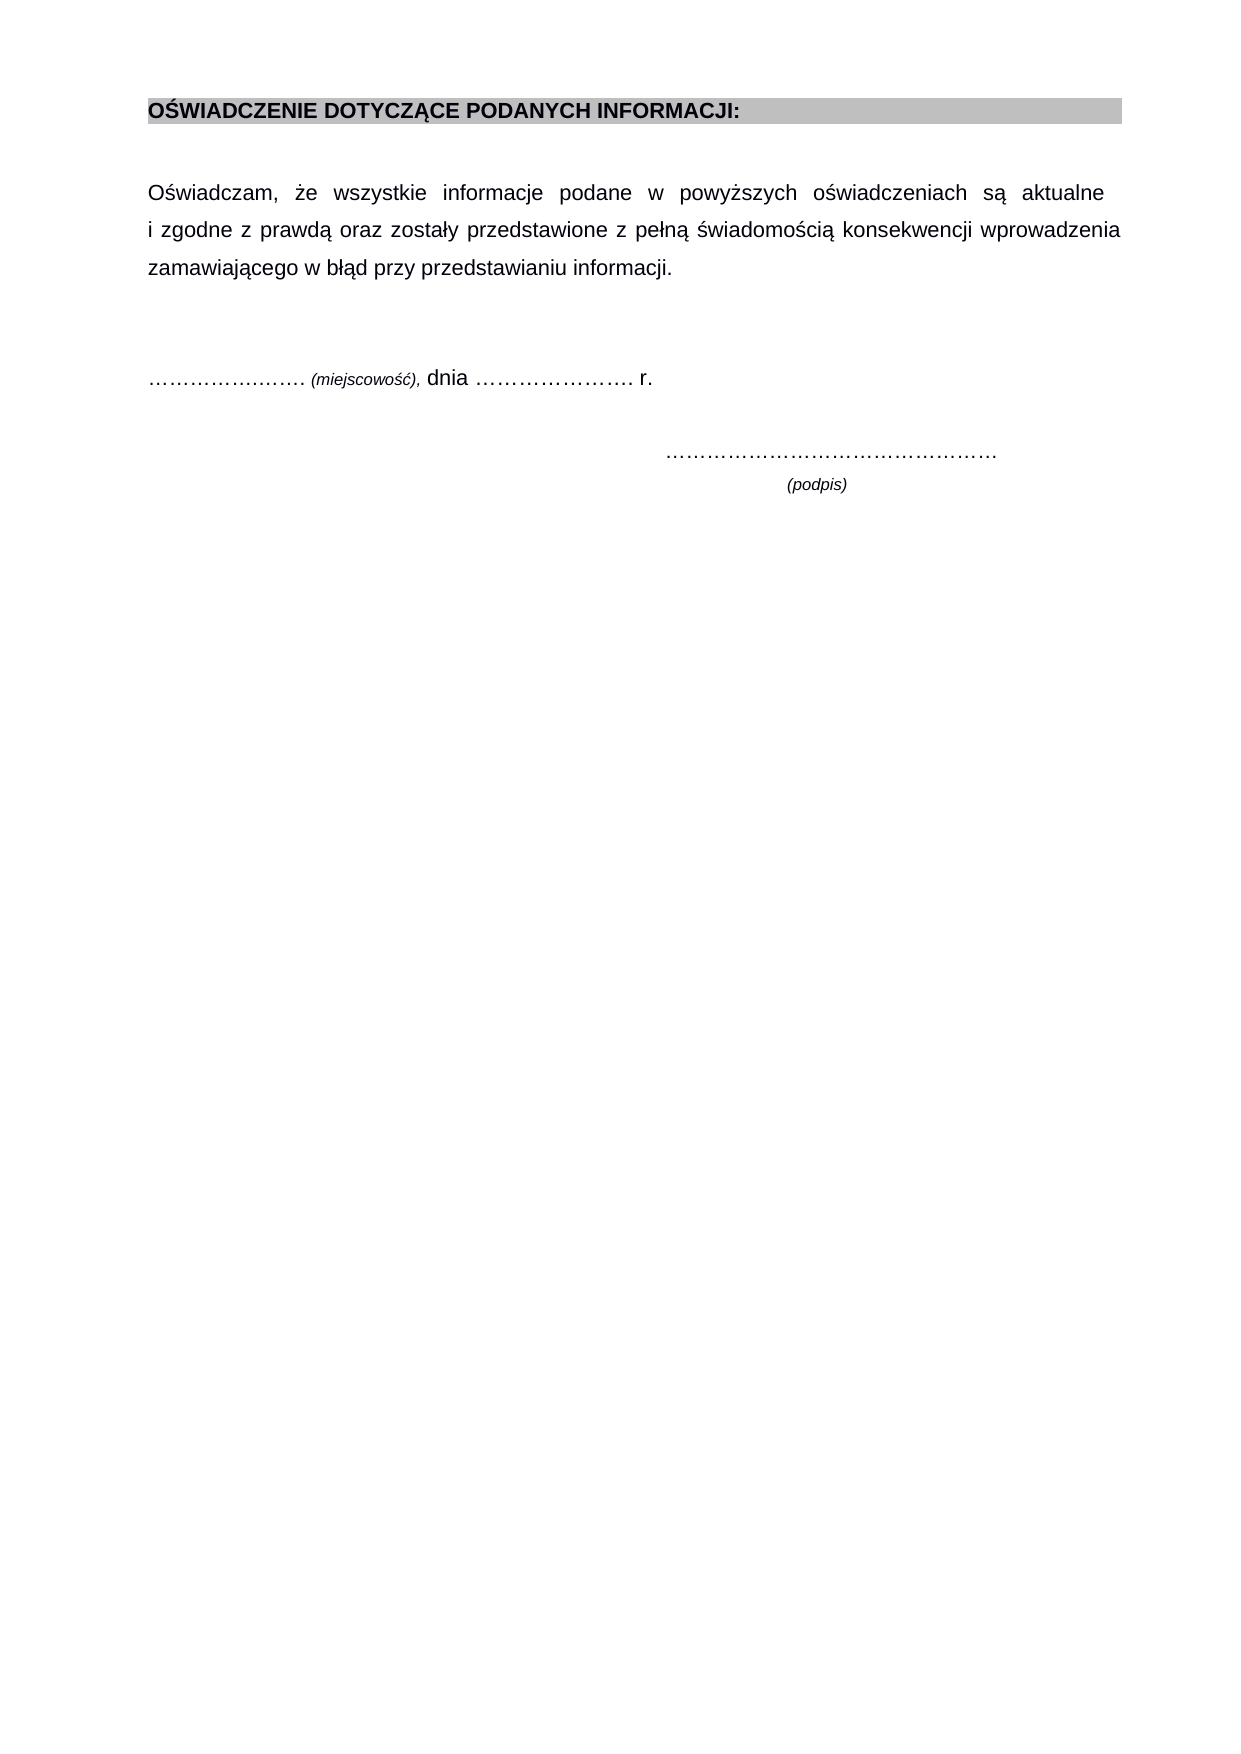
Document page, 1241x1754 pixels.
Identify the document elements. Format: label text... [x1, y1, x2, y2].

text OŚWIADCZENIE DOTYCZĄCE PODANYCH INFORMACJI: [148, 98, 1122, 124]
text Oświadczam, że wszystkie informacje podane w powyższych oświadczeniach są aktualne i zgodne z prawdą oraz zostały przedstawione z pełną świadomością konsekwencji wprowadzenia zamawiającego w błąd przy przedstawianiu informacji. [148, 179, 1122, 280]
text (podpis) [148, 474, 1122, 493]
text ………………………………………… [148, 438, 1122, 462]
text …………….……. (miejscowość), dnia …………………. r. [148, 365, 1122, 390]
